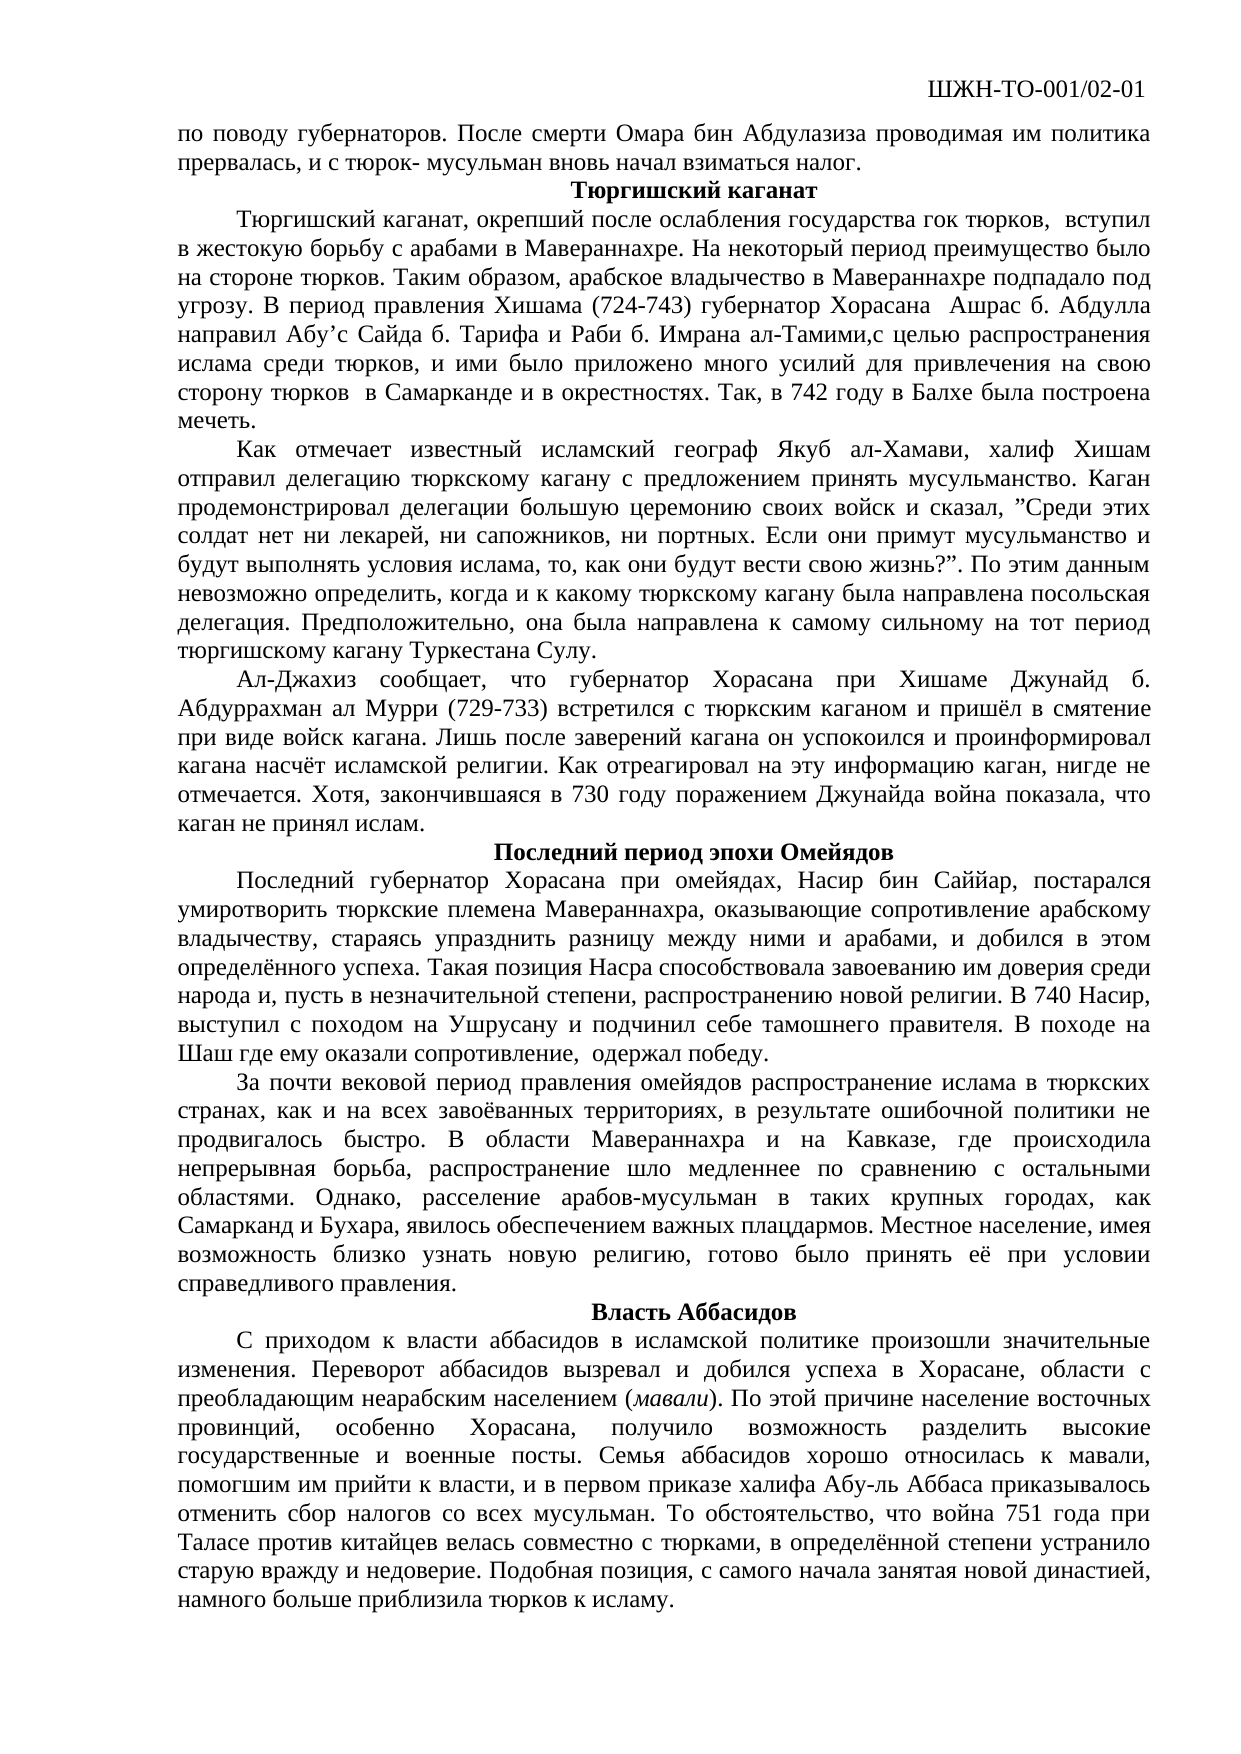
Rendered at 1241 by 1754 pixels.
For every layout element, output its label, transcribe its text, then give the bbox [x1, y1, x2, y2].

subtitle Власть Аббасидов [177, 1297, 1152, 1326]
text Последний период эпохи Омейядов [177, 837, 1152, 866]
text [177, 118, 1152, 176]
subtitle С приходом к власти аббасидов в исламской политике произошли значительные изменения. Переворот аббасидов вызревал и добился успеха в Хорасане, области с преобладающим неарабским населением (мавали). По этой причине население восточных провинций, особенно Хорасана, получило возможность разделить высокие государственные и военные посты. Семья аббасидов хорошо относилась к мавали, помогшим им прийти к власти, и в первом приказе халифа Абу-ль Аббаса приказывалось отменить сбор налогов со всех мусульман. То обстоятельство, что война 751 года при Таласе против китайцев велась совместно с тюрками, в определённой степени устранило старую вражду и недоверие. Подобная позиция, с самого начала занятая новой династией, намного больше приблизила тюрков к исламу. [177, 1326, 1152, 1613]
subtitle Последний губернатор Хорасана при омейядах, Насир бин Саййар, постарался умиротворить тюркские племена Мавераннахра, оказывающие сопротивление арабскому владычеству, стараясь упразднить разницу между ними и арабами, и добился в этом определённого успеха. Такая позиция Насра способствовала завоеванию им доверия среди народа и, пусть в незначительной степени, распространению новой религии. В 740 Насир, выступил с походом на Ушрусану и подчинил себе тамошнего правителя. В походе на Шаш где ему оказали сопротивление, одержал победу. [177, 866, 1152, 1067]
subtitle За почти вековой период правления омейядов распространение ислама в тюркских странах, как и на всех завоёванных территориях, в результате ошибочной политики не продвигалось быстро. В области Мавераннахра и на Кавказе, где происходила непрерывная борьба, распространение шло медленнее по сравнению с остальными областями. Однако, расселение арабов-мусульман в таких крупных городах, как Самарканд и Бухара, явилось обеспечением важных плацдармов. Местное население, имея возможность близко узнать новую религию, готово было принять её при условии справедливого правления. [177, 1067, 1152, 1297]
subtitle Тюргишский каганат, окрепший после ослабления государства гок тюрков, вступил в жестокую борьбу с арабами в Мавераннахре. На некоторый период преимущество было на стороне тюрков. Таким образом, арабское владычество в Мавераннахре подпадало под угрозу. В период правления Хишама (724-743) губернатор Хорасана Ашрас б. Абдулла направил Абу’с Сайда б. Тарифа и Раби б. Имрана ал-Тамими,с целью распространения ислама среди тюрков, и ими было приложено много усилий для привлечения на свою сторону тюрков в Самарканде и в окрестностях. Так, в 742 году в Балхе была построена мечеть. [177, 204, 1152, 434]
subtitle Как отмечает известный исламский географ Якуб ал-Хамави, халиф Хишам отправил делегацию тюркскому кагану с предложением принять мусульманство. Каган продемонстрировал делегации большую церемонию своих войск и сказал, ”Среди этих солдат нет ни лекарей, ни сапожников, ни портных. Если они примут мусульманство и будут выполнять условия ислама, то, как они будут вести свою жизнь?”. По этим данным невозможно определить, когда и к какому тюркскому кагану была направлена посольская делегация. Предположительно, она была направлена к самому сильному на тот период тюргишскому кагану Туркестана Сулу. [177, 434, 1152, 664]
text Тюргишский каганат [177, 176, 1152, 204]
subtitle Ал-Джахиз сообщает, что губернатор Хорасана при Хишаме Джунайд б. Абдуррахман ал Мурри (729-733) встретился с тюркским каганом и пришёл в смятение при виде войск кагана. Лишь после заверений кагана он успокоился и проинформировал кагана насчёт исламской религии. Как отреагировал на эту информацию каган, нигде не отмечается. Хотя, закончившаяся в 730 году поражением Джунайда война показала, что каган не принял ислам. [177, 664, 1152, 837]
